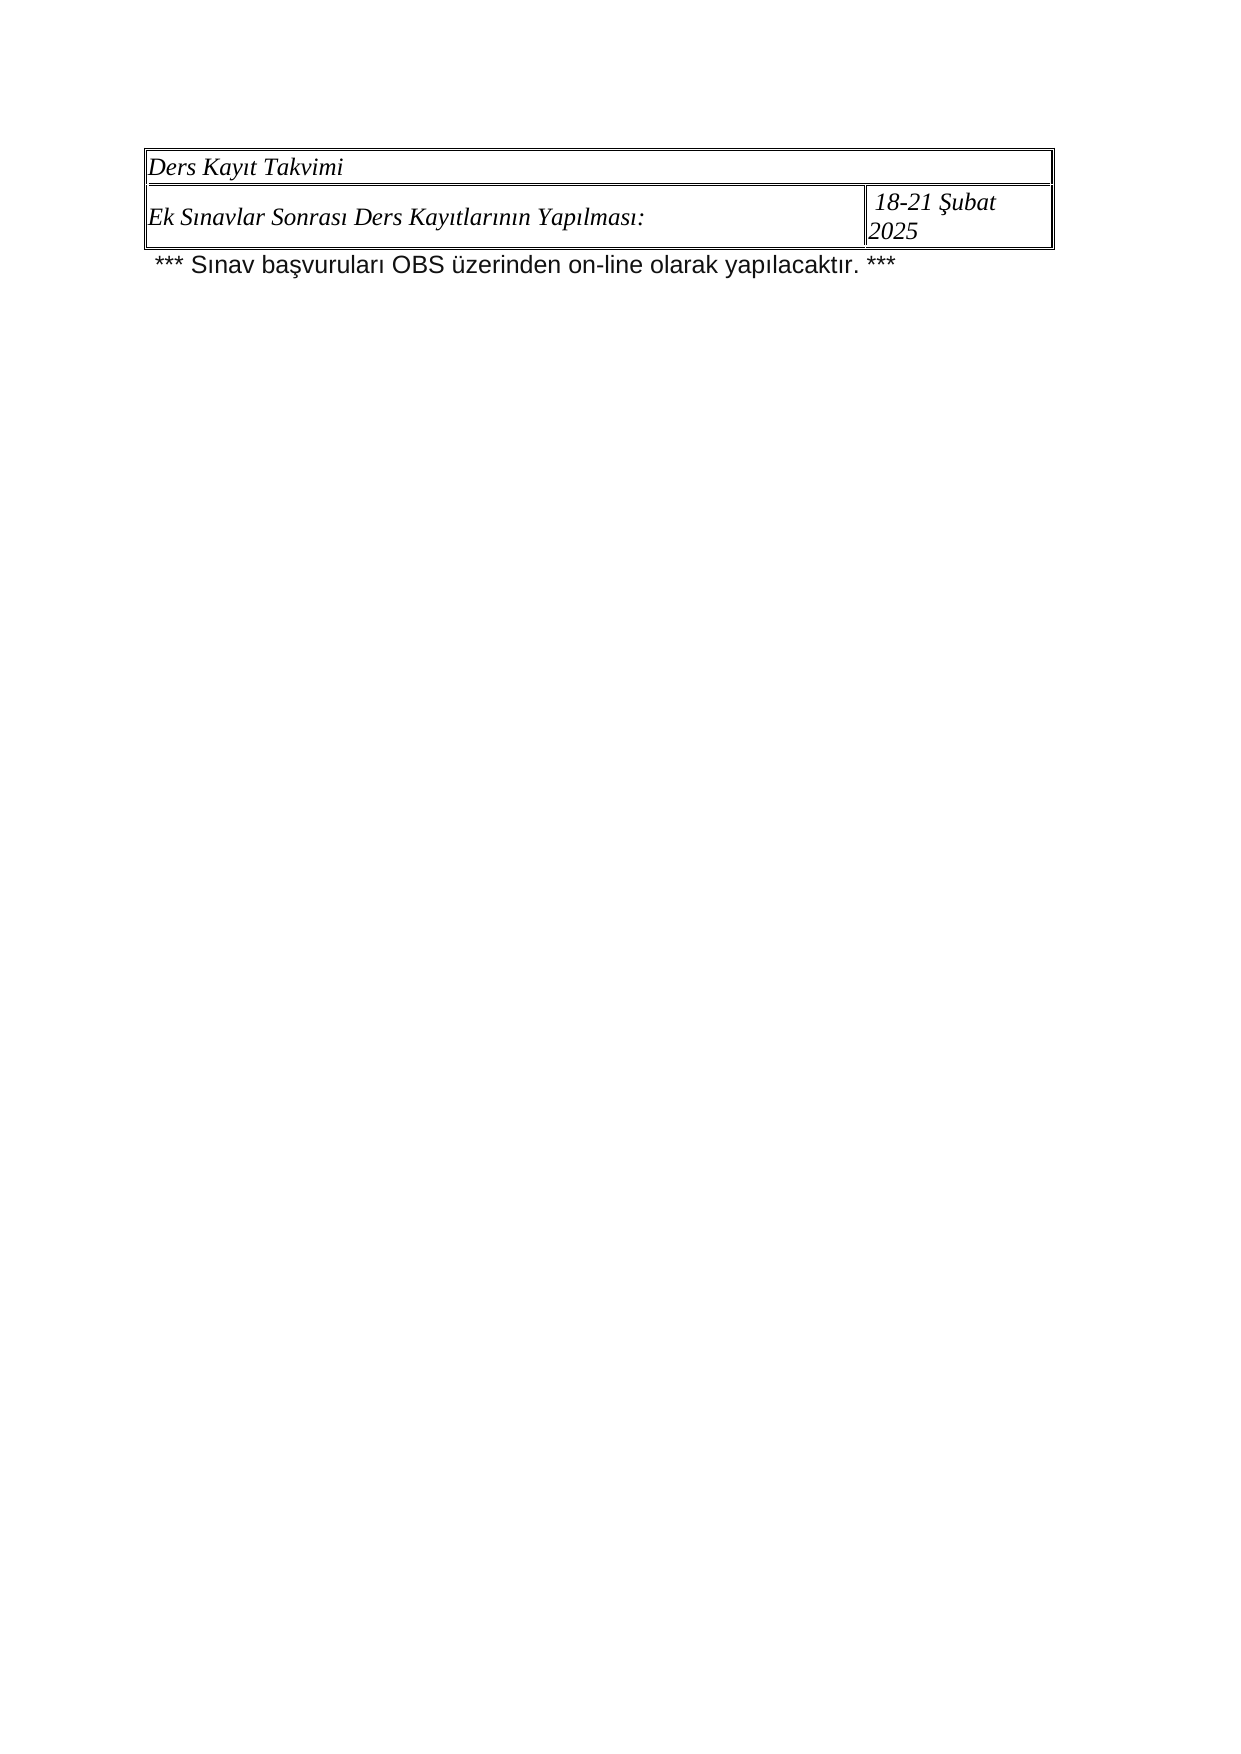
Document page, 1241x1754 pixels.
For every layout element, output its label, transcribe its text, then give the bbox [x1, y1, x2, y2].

table_cell Ders Kayıt Takvimi [147, 151, 1051, 183]
table_cell 18-21 Şubat 2025 [866, 183, 1053, 247]
table_cell Ek Sınavlar Sonrası Ders Kayıtlarının Yapılması: [145, 183, 866, 247]
text *** Sınav başvuruları OBS üzerinden on-line olarak yapılacaktır. *** [148, 250, 1093, 278]
